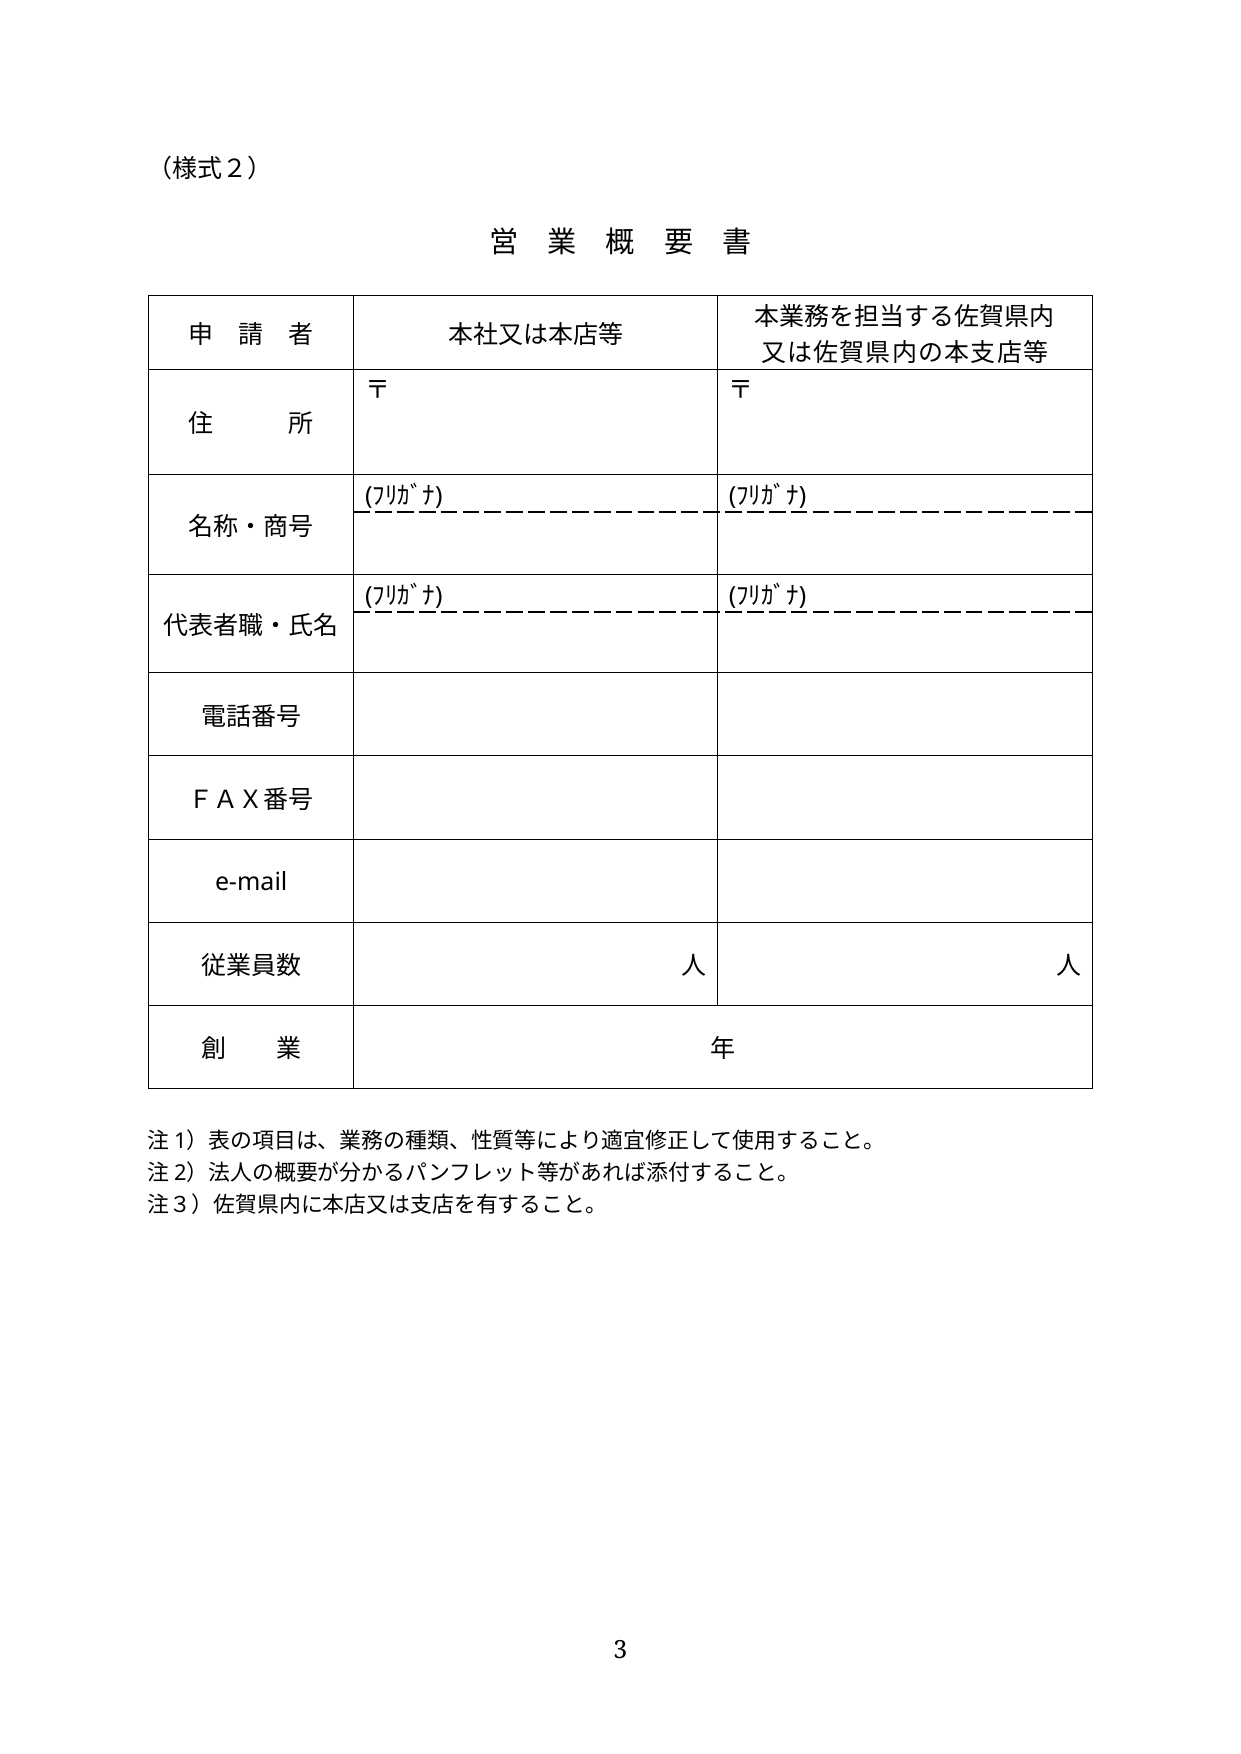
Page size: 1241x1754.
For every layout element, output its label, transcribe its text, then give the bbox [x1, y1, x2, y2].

table_cell ＦＡＸ番号 [149, 756, 353, 838]
text 注2）法人の概要が分かるパンフレット等があれば添付すること。 [148, 1155, 1092, 1187]
text 営 業 概 要 書 [148, 219, 1092, 261]
table_cell 創 業 [149, 1006, 353, 1088]
table_cell [718, 673, 1092, 755]
table_cell 人 [718, 923, 1092, 1005]
table_cell 代表者職・氏名 [149, 575, 353, 672]
table_cell (ﾌﾘｶﾞﾅ) [718, 475, 1092, 511]
table_header 本社又は本店等 [354, 296, 717, 369]
text 注1）表の項目は、業務の種類、性質等により適宜修正して使用すること。 [148, 1123, 1092, 1155]
table_cell 〒 [718, 370, 1092, 474]
table_cell 年 [354, 1006, 1092, 1088]
table_cell 電話番号 [149, 673, 353, 755]
table_cell [354, 673, 717, 755]
table_cell (ﾌﾘｶﾞﾅ) [718, 575, 1092, 611]
table_cell [718, 840, 1092, 922]
table_cell 人 [354, 923, 717, 1005]
table_cell (ﾌﾘｶﾞﾅ) [354, 575, 717, 611]
table_cell (ﾌﾘｶﾞﾅ) [354, 475, 717, 511]
table_cell [354, 840, 717, 922]
table_cell 従業員数 [149, 923, 353, 1005]
table_cell [354, 756, 717, 838]
table_cell 住 所 [149, 370, 353, 474]
table_cell [718, 511, 1092, 574]
table_header 本業務を担当する佐賀県内 又は佐賀県内の本支店等 [718, 296, 1092, 369]
text 注３）佐賀県内に本店又は支店を有すること。 [148, 1187, 1092, 1218]
table_header 申 請 者 [149, 296, 353, 369]
table_cell [354, 511, 717, 574]
table_cell 名称・商号 [149, 475, 353, 574]
table_cell e-mail [149, 840, 353, 922]
table_cell [718, 756, 1092, 838]
table_cell 〒 [354, 370, 717, 474]
table_cell [718, 611, 1092, 672]
table_cell [354, 611, 717, 672]
text （様式２） [148, 148, 1092, 185]
